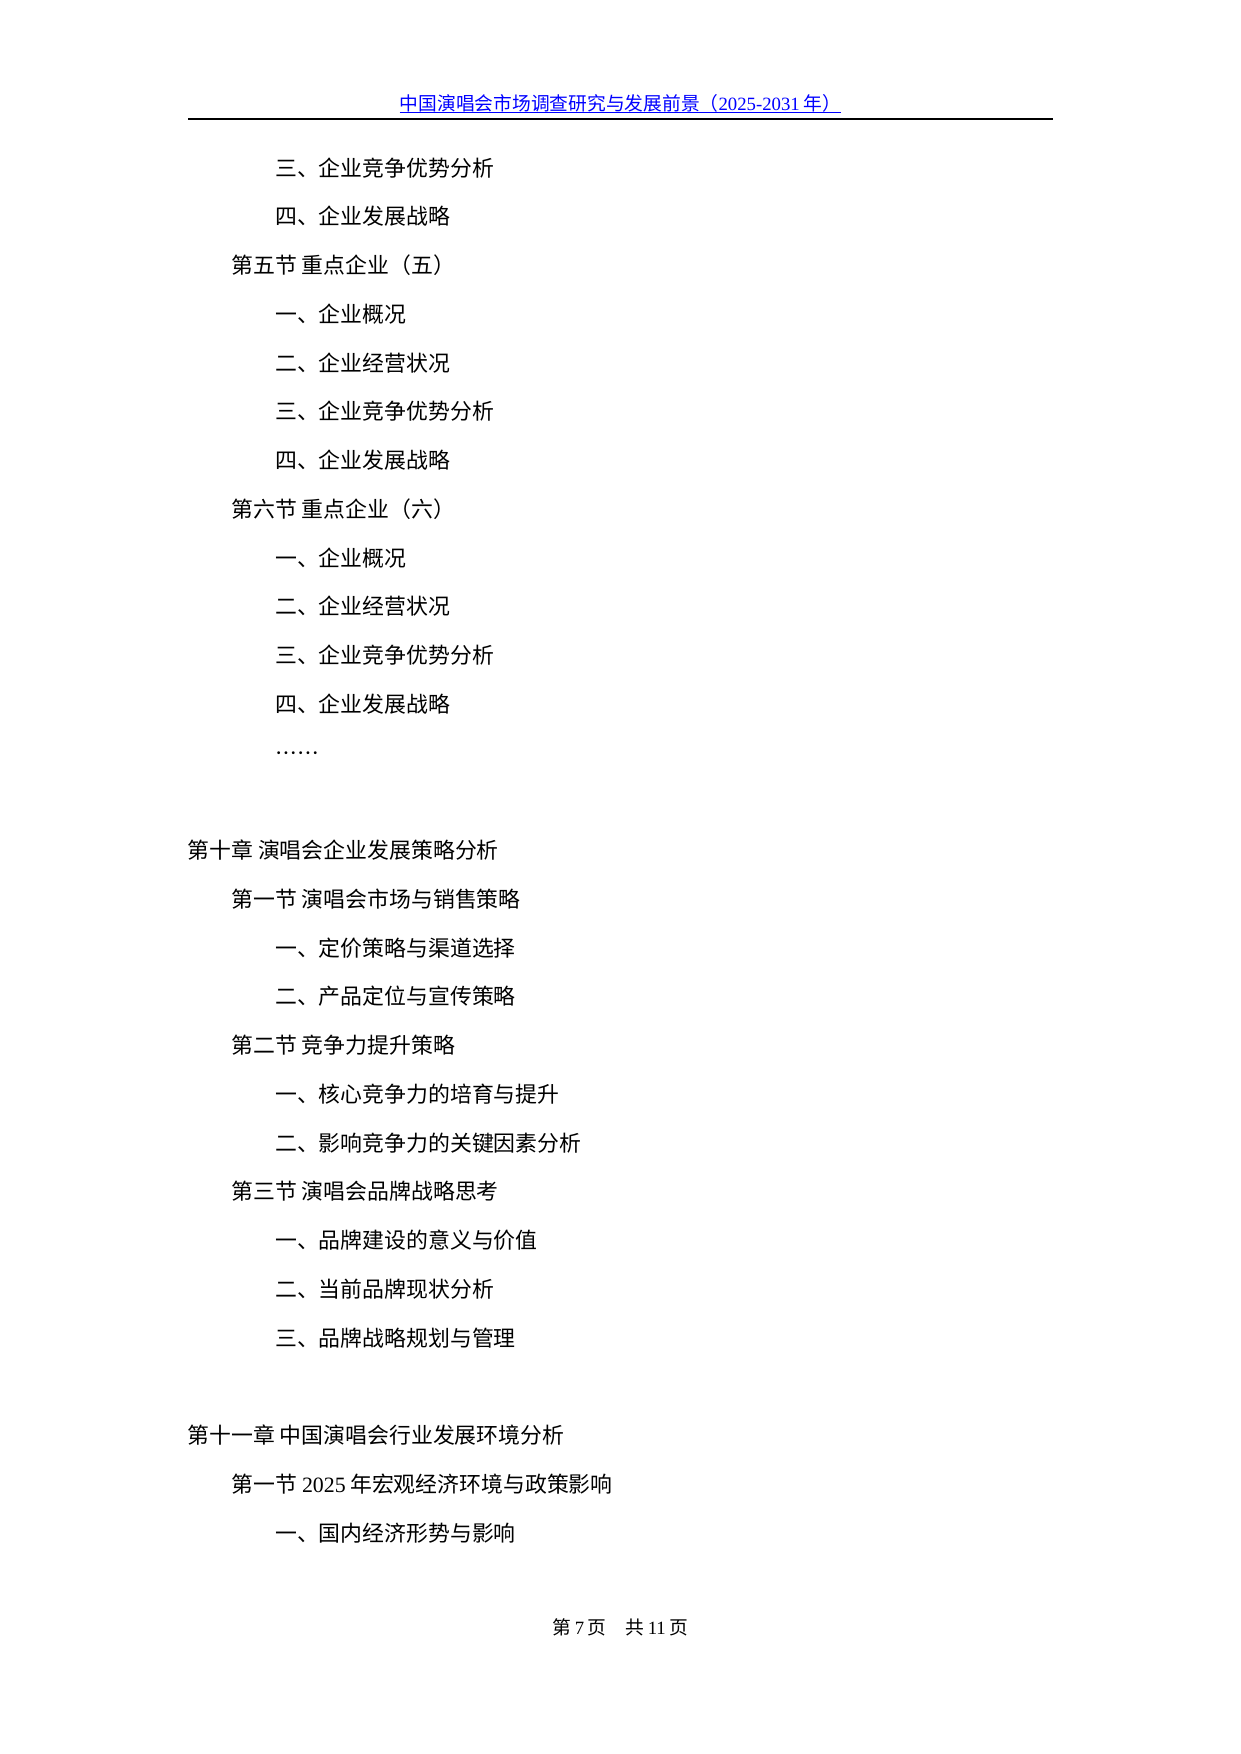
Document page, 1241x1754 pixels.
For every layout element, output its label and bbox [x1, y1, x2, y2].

text [187, 150, 1053, 1548]
